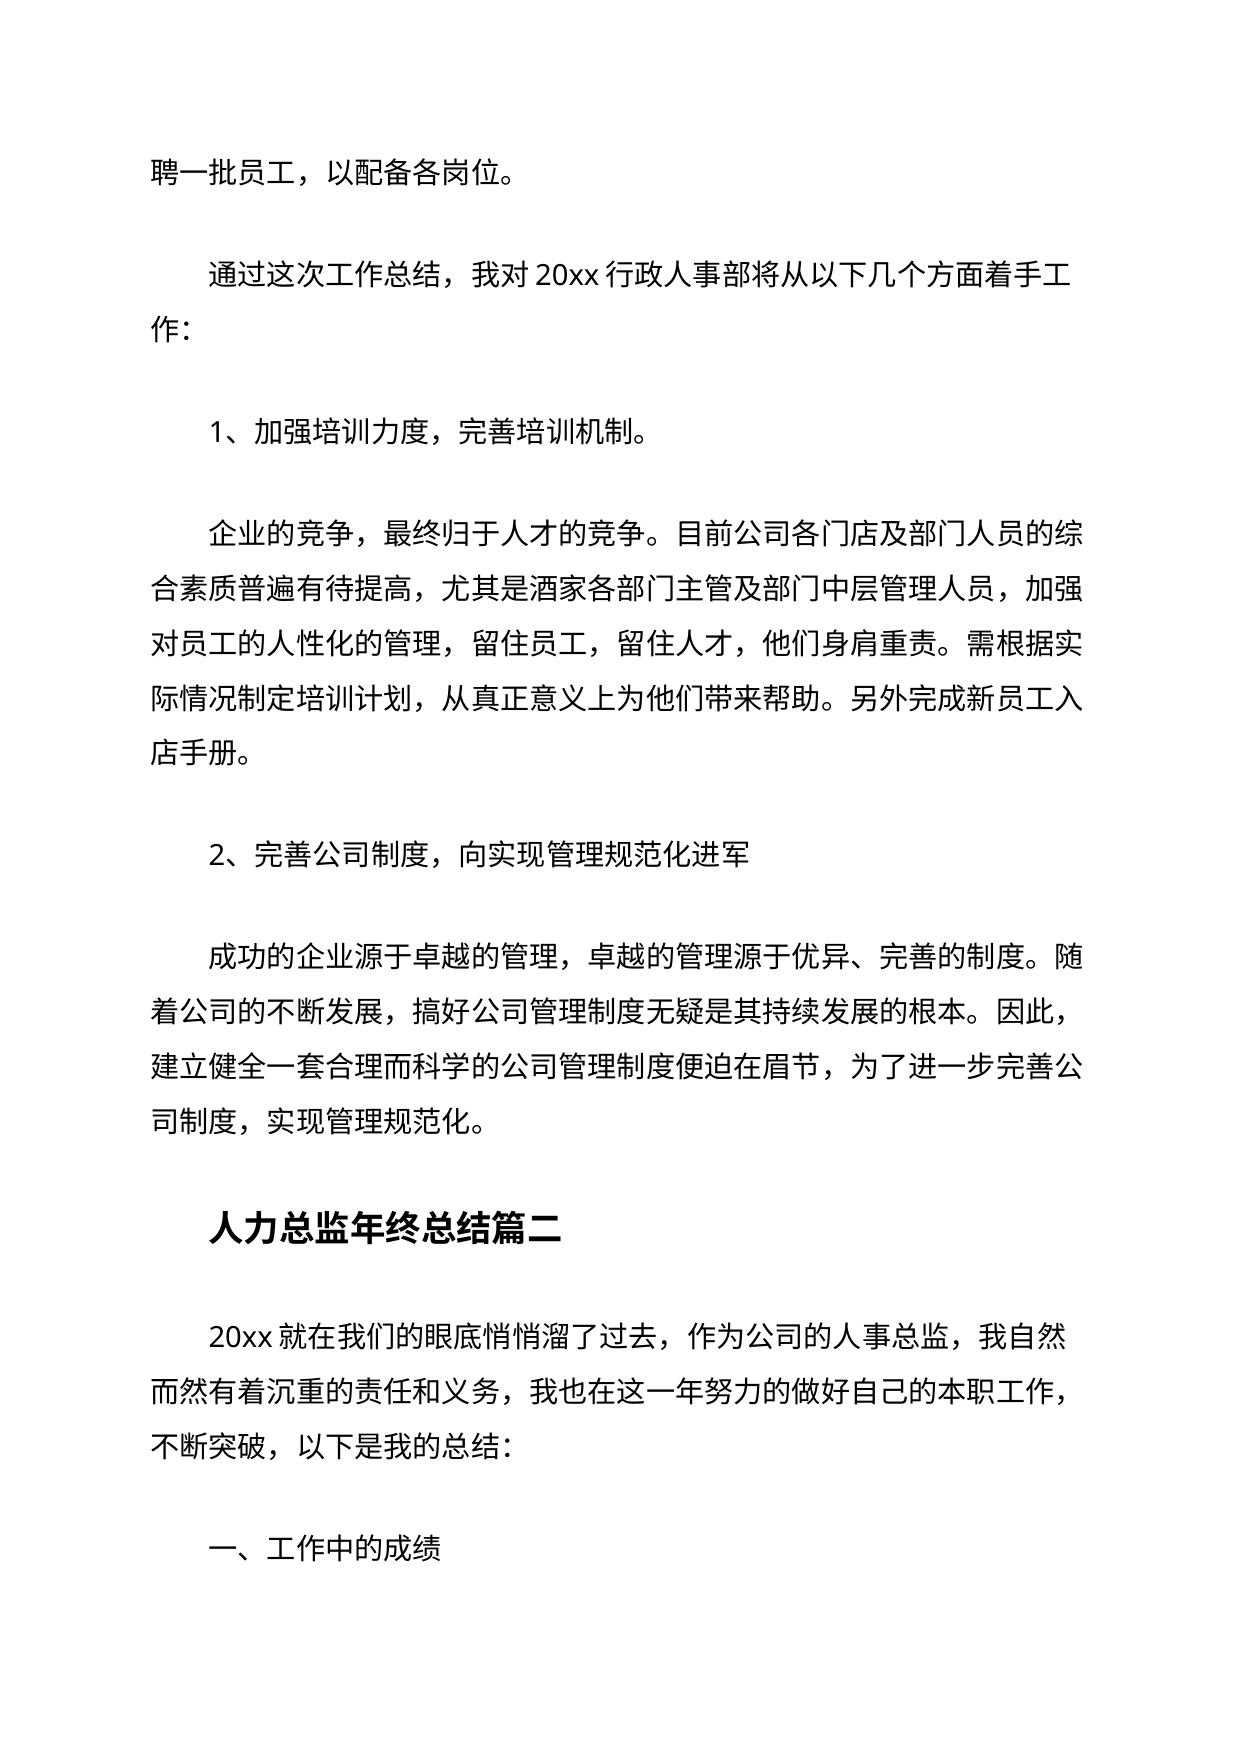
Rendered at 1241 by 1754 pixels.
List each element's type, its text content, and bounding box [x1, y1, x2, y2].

text 2、完善公司制度，向实现管理规范化进军 [150, 832, 1090, 874]
text 人力总监年终总结篇二 [150, 1200, 1090, 1252]
text 企业的竞争，最终归于人才的竞争。目前公司各门店及部门人员的综合素质普遍有待提高，尤其是酒家各部门主管及部门中层管理人员，加强对员工的人性化的管理，留住员工，留住人才，他们身肩重责。需根据实际情况制定培训计划，从真正意义上为他们带来帮助。另外完成新员工入店手册。 [150, 511, 1090, 772]
text 20xx就在我们的眼底悄悄溜了过去，作为公司的人事总监，我自然而然有着沉重的责任和义务，我也在这一年努力的做好自己的本职工作，不断突破，以下是我的总结： [150, 1314, 1090, 1466]
text 一、工作中的成绩 [150, 1525, 1090, 1568]
text 成功的企业源于卓越的管理，卓越的管理源于优异、完善的制度。随着公司的不断发展，搞好公司管理制度无疑是其持续发展的根本。因此，建立健全一套合理而科学的公司管理制度便迫在眉节，为了进一步完善公司制度，实现管理规范化。 [150, 934, 1090, 1141]
text 1、加强培训力度，完善培训机制。 [150, 408, 1090, 451]
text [150, 150, 1090, 192]
text 通过这次工作总结，我对20xx行政人事部将从以下几个方面着手工作： [150, 252, 1090, 349]
